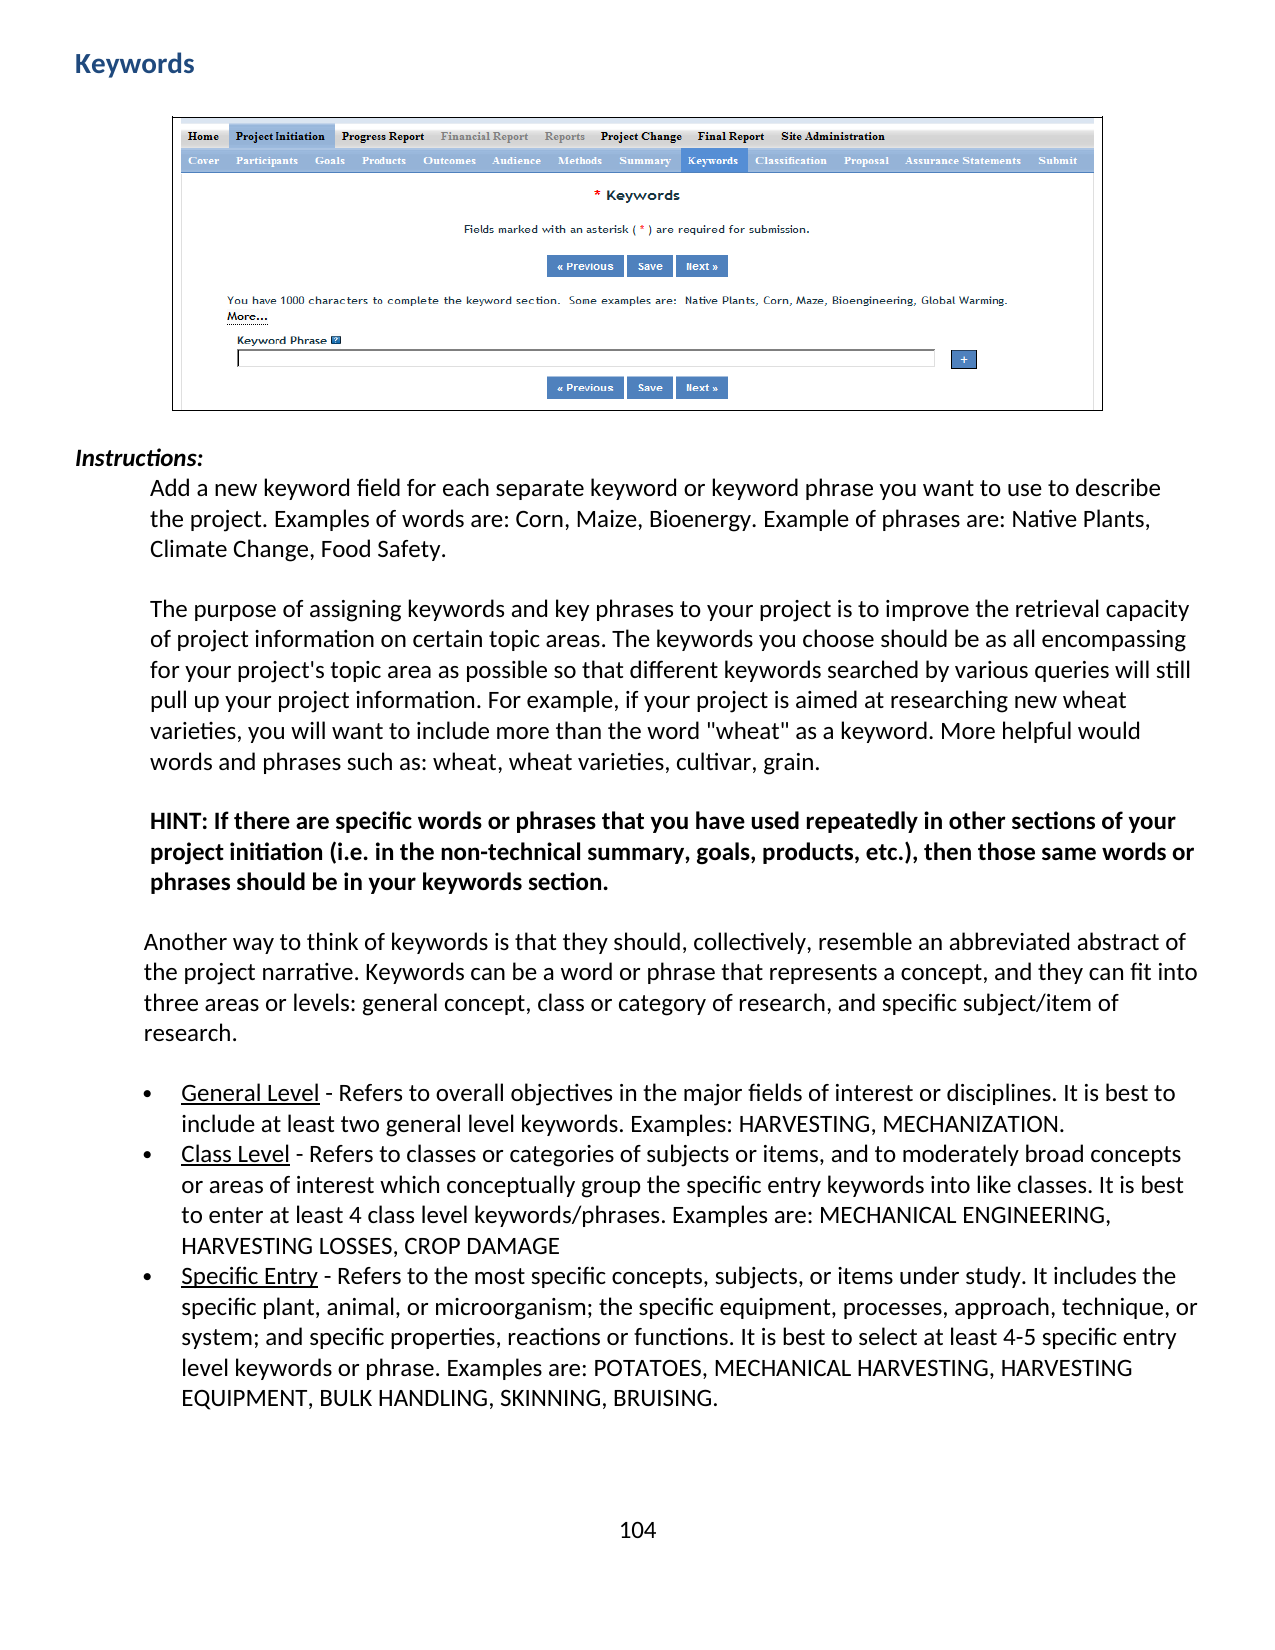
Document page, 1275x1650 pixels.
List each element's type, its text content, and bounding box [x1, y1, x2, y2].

list Specific Entry - Refers to the most specific concepts, subjects, or items under study. It includes the specific plant, animal, or microorganism; the specific equipment, processes, approach, technique, or system; and specific properties, reactions or functions. It is best to select at least 4-5 specific entry level keywords or phrase. Examples are: POTATOES, MECHANICAL HARVESTING, HARVESTING EQUIPMENT, BULK HANDLING, SKINNING, BRUISING. [144, 1260, 1200, 1413]
picture [173, 118, 1102, 410]
text Add a new keyword field for each separate keyword or keyword phrase you want to use to describe the project. Examples of words are: Corn, Maize, Bioenergy. Example of phrases are: Native Plants, Climate Change, Food Safety. [150, 472, 1200, 564]
list Class Level - Refers to classes or categories of subjects or items, and to moderately broad concepts or areas of interest which conceptually group the specific entry keywords into like classes. It is best to enter at least 4 class level keywords/phrases. Examples are: MECHANICAL ENGINEERING, HARVESTING LOSSES, CROP DAMAGE [144, 1138, 1200, 1260]
text HINT: If there are specific words or phrases that you have used repeatedly in other sections of your project initiation (i.e. in the non-technical summary, goals, products, etc.), then those same words or phrases should be in your keywords section. [150, 805, 1200, 897]
text The purpose of assigning keywords and key phrases to your project is to improve the retrieval capacity of project information on certain topic areas. The keywords you choose should be as all encompassing for your project's topic area as possible so that different keywords searched by various queries will still pull up your project information. For example, if your project is aimed at researching new wheat varieties, you will want to include more than the word "wheat" as a keyword. More helpful would words and phrases such as: wheat, wheat varieties, cultivar, grain. [150, 593, 1200, 776]
text Instructions: [75, 442, 1200, 472]
subtitle Keywords [75, 45, 1200, 81]
text Another way to think of keywords is that they should, collectively, resemble an abbreviated abstract of the project narrative. Keywords can be a word or phrase that represents a concept, and they can fit into three areas or levels: general concept, class or category of research, and specific subject/item of research. [144, 926, 1200, 1048]
list General Level - Refers to overall objectives in the major fields of interest or disciplines. It is best to include at least two general level keywords. Examples: HARVESTING, MECHANIZATION. [144, 1077, 1200, 1138]
